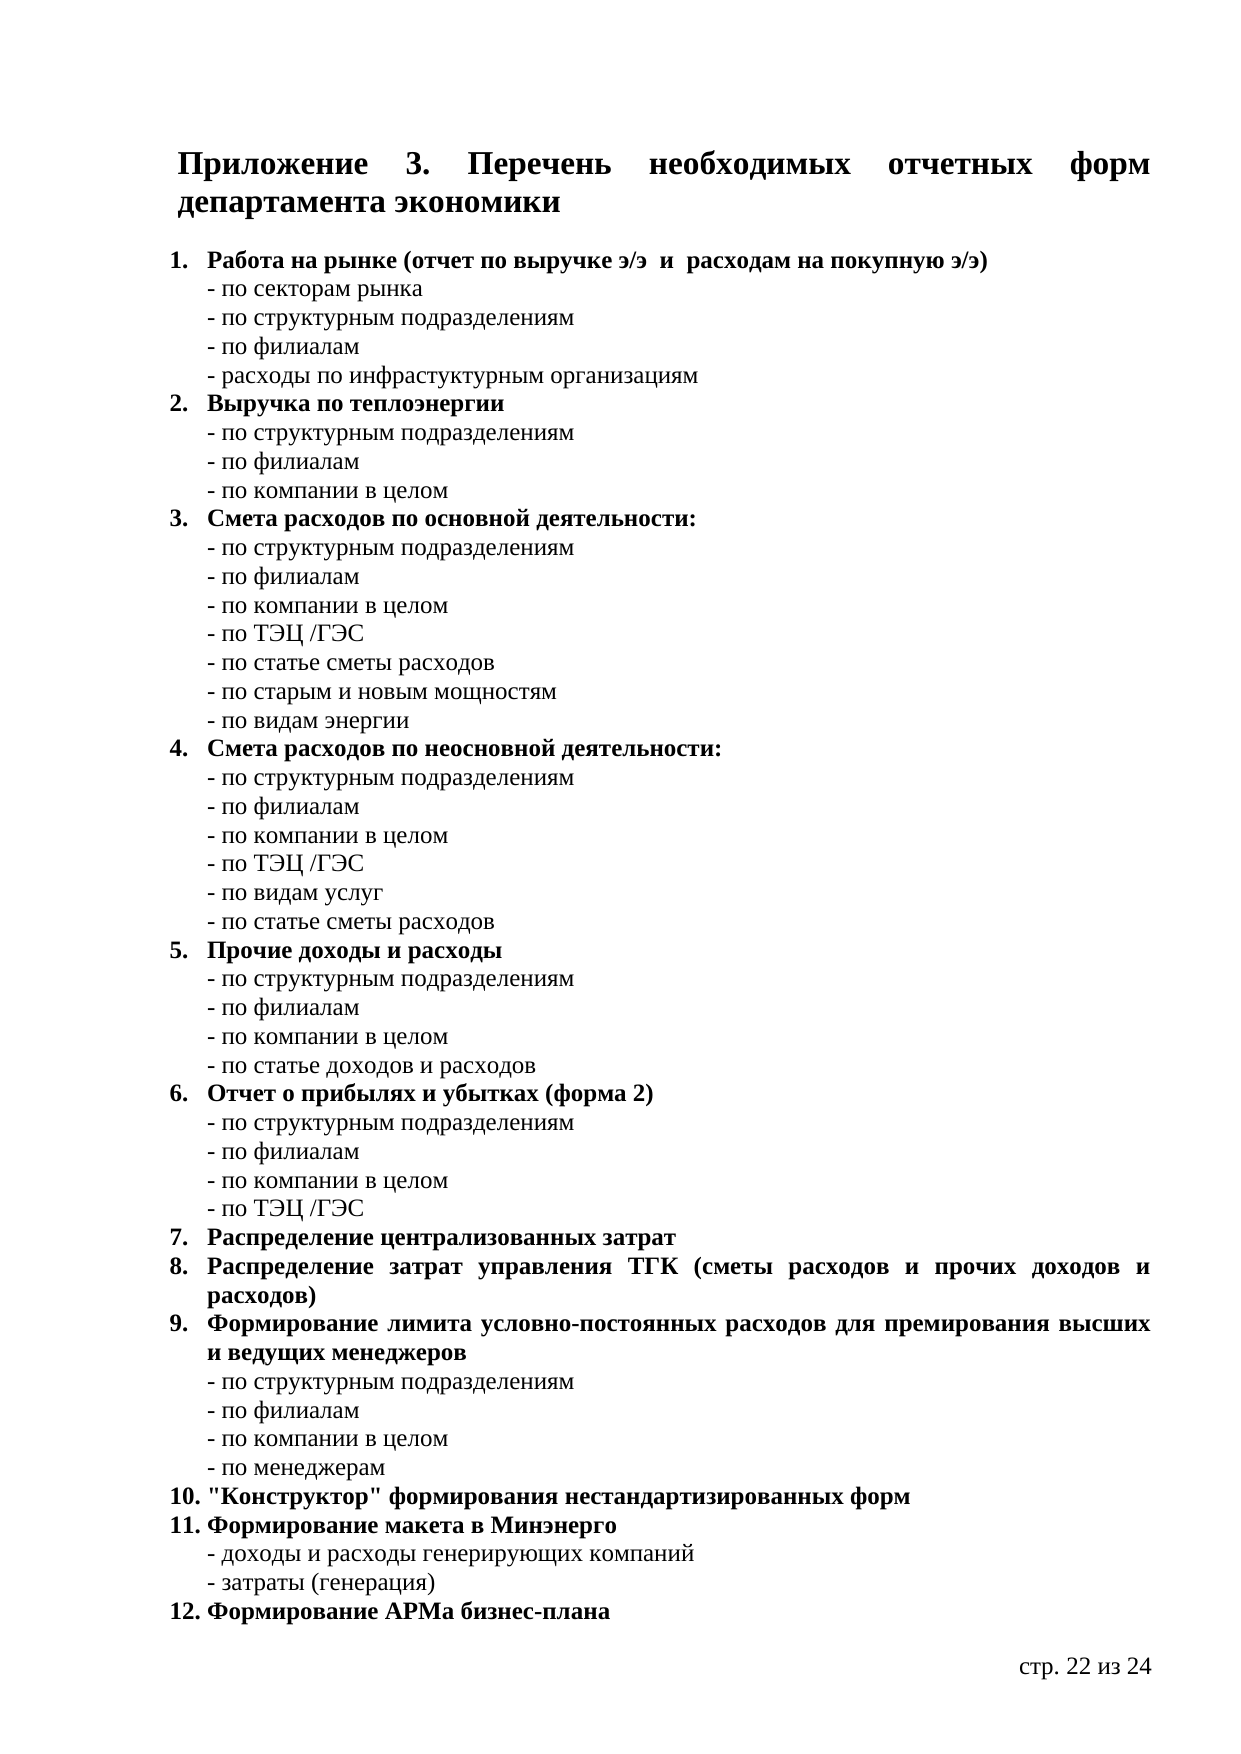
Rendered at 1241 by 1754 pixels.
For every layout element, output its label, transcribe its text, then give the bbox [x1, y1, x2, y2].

list - по структурным подразделениям [207, 417, 1152, 446]
list - доходы и расходы генерирующих компаний [207, 1538, 1152, 1567]
list - по филиалам [207, 561, 1152, 590]
list - по компании в целом [207, 820, 1152, 848]
list - по менеджерам [207, 1452, 1152, 1481]
list - по видам энергии [207, 705, 1152, 733]
list - по ТЭЦ /ГЭС [207, 618, 1152, 647]
list Смета расходов по основной деятельности: [169, 503, 1152, 532]
list - по компании в целом [207, 1165, 1152, 1193]
list - по старым и новым мощностям [207, 676, 1152, 705]
list Формирование макета в Минэнерго [169, 1510, 1152, 1538]
list - по филиалам [207, 446, 1152, 475]
list Распределение централизованных затрат [169, 1222, 1152, 1251]
list Выручка по теплоэнергии [169, 388, 1152, 417]
list - по статье сметы расходов [207, 906, 1152, 935]
list - по ТЭЦ /ГЭС [207, 1193, 1152, 1222]
list - затраты (генерация) [207, 1567, 1152, 1596]
list - по филиалам [207, 1395, 1152, 1423]
list - по компании в целом [207, 1021, 1152, 1050]
list - расходы по инфрастуктурным организациям [207, 360, 1152, 388]
list Формирование лимита условно-постоянных расходов для премирования высших и ведущих менеджеров [169, 1308, 1152, 1366]
list Формирование АРМа бизнес-плана [169, 1596, 1152, 1625]
list Прочие доходы и расходы [169, 935, 1152, 963]
list - по филиалам [207, 331, 1152, 360]
list - по структурным подразделениям [207, 302, 1152, 331]
list - по структурным подразделениям [207, 762, 1152, 791]
list - по ТЭЦ /ГЭС [207, 848, 1152, 877]
list - по филиалам [207, 1136, 1152, 1165]
list - по статье сметы расходов [207, 647, 1152, 676]
list - по филиалам [207, 992, 1152, 1021]
list - по статье доходов и расходов [207, 1050, 1152, 1078]
list - по компании в целом [207, 475, 1152, 503]
list - по структурным подразделениям [207, 963, 1152, 992]
list Распределение затрат управления ТГК (сметы расходов и прочих доходов и расходов) [169, 1251, 1152, 1308]
list Смета расходов по неосновной деятельности: [169, 733, 1152, 762]
list - по компании в целом [207, 590, 1152, 618]
subtitle Приложение 3. Перечень необходимых отчетных форм департамента экономики [177, 143, 1152, 220]
list Работа на рынке (отчет по выручке э/э и расходам на покупную э/э) [169, 245, 1152, 273]
list - по структурным подразделениям [207, 1366, 1152, 1395]
list - по видам услуг [207, 877, 1152, 906]
list - по компании в целом [207, 1423, 1152, 1452]
list - по филиалам [207, 791, 1152, 820]
list - по структурным подразделениям [207, 532, 1152, 561]
list - по секторам рынка [207, 273, 1152, 302]
list - по структурным подразделениям [207, 1107, 1152, 1136]
list "Конструктор" формирования нестандартизированных форм [169, 1481, 1152, 1510]
list Отчет о прибылях и убытках (форма 2) [169, 1078, 1152, 1107]
